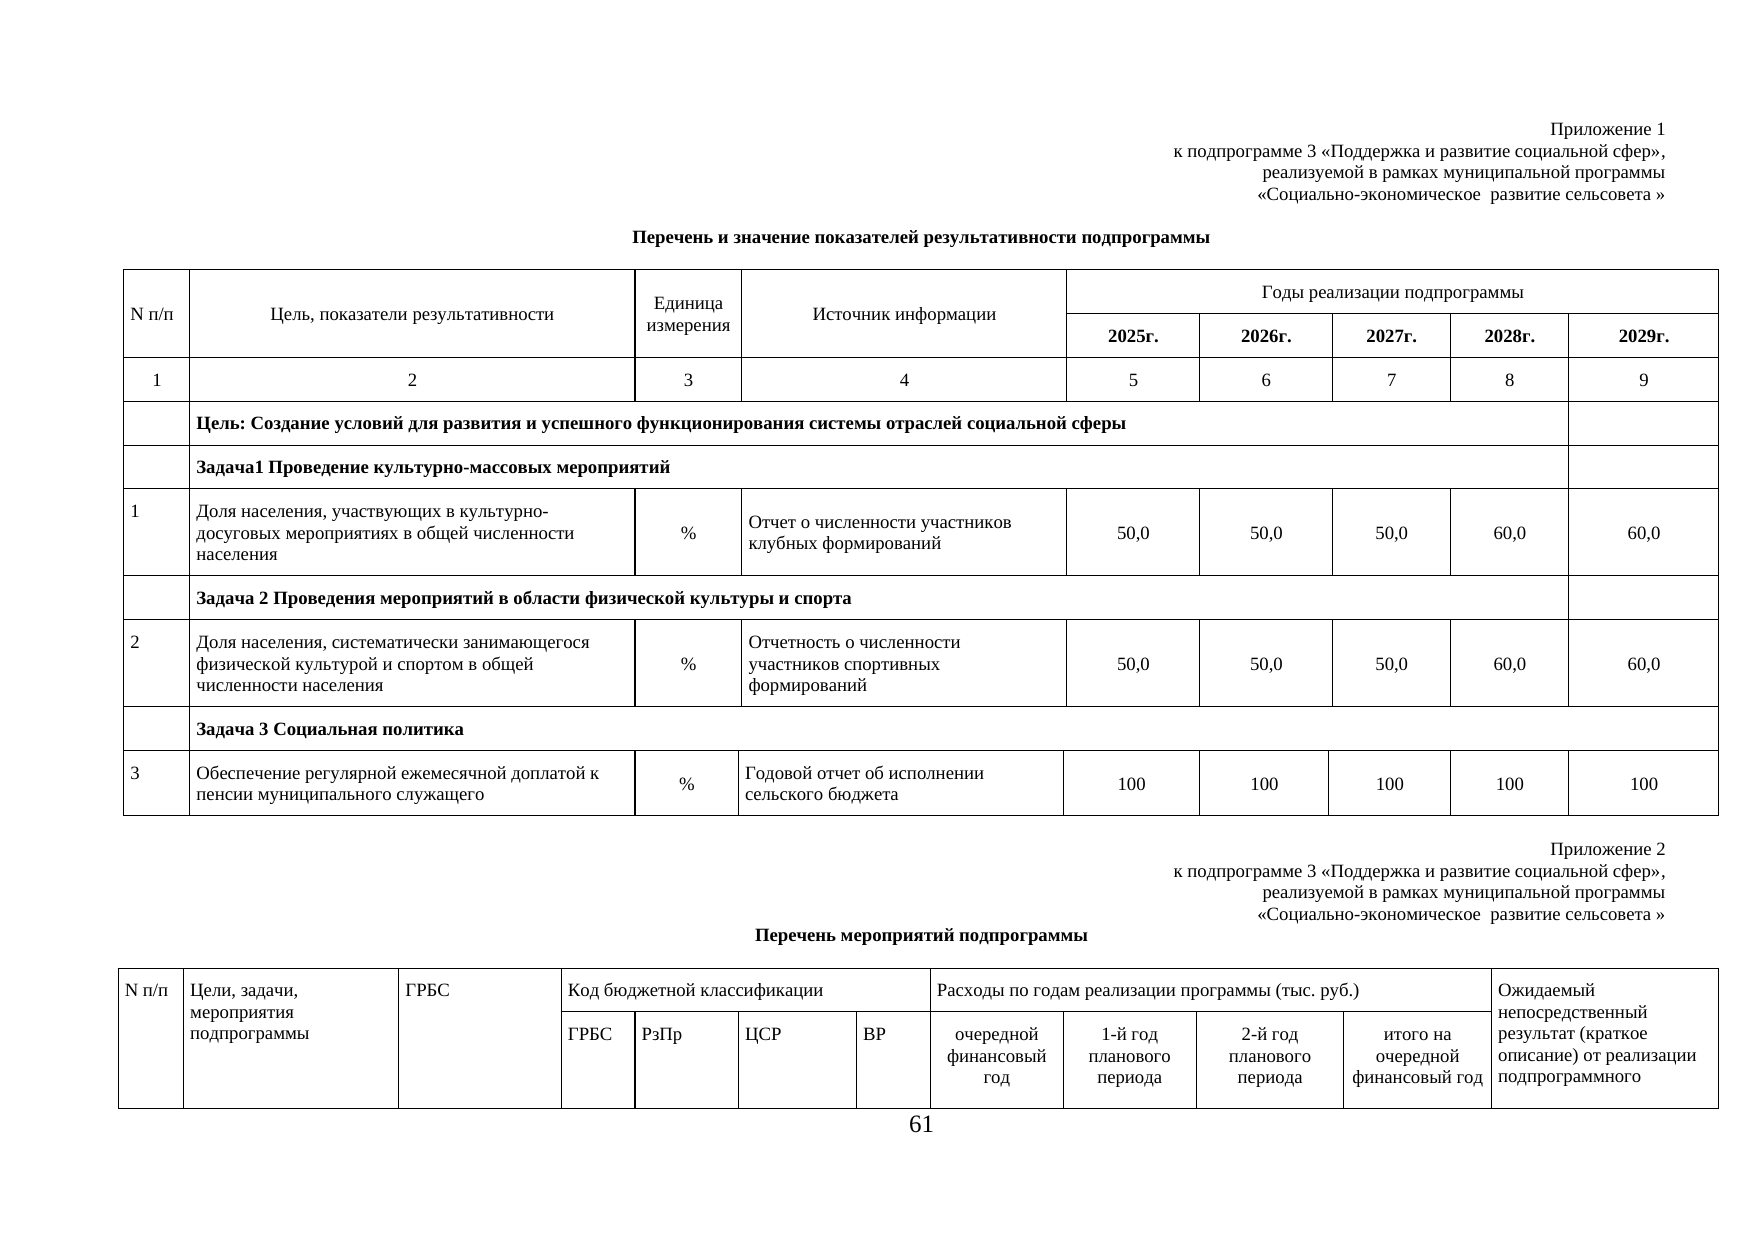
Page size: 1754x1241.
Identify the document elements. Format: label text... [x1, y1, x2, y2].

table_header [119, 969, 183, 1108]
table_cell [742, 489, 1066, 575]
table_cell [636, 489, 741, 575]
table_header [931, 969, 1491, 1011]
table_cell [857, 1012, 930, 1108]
text Перечень и значение показателей результативности подпрограммы [177, 226, 1665, 247]
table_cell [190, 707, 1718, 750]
text реализуемой в рамках муниципальной программы [177, 881, 1665, 903]
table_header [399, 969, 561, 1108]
text «Социально-экономическое развитие сельсовета » [177, 903, 1665, 924]
text реализуемой в рамках муниципальной программы [177, 161, 1665, 183]
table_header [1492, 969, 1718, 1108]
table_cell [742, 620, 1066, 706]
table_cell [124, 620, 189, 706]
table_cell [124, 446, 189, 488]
text к подпрограмме 3 «Поддержка и развитие социальной сфер», [177, 140, 1665, 161]
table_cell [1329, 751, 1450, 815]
text к подпрограмме 3 «Поддержка и развитие социальной сфер», [177, 859, 1665, 881]
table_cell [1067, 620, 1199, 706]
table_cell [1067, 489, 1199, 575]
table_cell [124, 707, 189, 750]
text Приложение 2 [177, 838, 1665, 859]
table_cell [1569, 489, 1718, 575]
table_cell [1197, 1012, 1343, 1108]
text Приложение 1 [177, 118, 1665, 140]
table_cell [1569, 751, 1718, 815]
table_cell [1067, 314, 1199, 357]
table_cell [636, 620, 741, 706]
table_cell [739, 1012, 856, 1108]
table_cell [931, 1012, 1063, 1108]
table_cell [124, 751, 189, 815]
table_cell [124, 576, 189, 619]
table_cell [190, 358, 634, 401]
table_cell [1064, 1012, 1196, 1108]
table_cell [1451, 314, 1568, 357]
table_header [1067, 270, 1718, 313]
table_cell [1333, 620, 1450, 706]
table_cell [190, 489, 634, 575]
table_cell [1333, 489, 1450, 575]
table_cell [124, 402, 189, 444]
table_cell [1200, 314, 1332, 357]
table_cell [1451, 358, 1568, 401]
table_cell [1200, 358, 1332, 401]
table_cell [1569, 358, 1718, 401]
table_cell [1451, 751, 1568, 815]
text «Социально-экономическое развитие сельсовета » [177, 183, 1665, 204]
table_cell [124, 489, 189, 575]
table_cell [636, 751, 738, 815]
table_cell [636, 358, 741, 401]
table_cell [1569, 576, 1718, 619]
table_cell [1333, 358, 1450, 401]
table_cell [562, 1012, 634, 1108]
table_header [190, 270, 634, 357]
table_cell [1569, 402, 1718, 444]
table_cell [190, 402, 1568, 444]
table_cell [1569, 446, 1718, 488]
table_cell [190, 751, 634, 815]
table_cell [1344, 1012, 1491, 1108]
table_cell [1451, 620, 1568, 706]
text Перечень мероприятий подпрограммы [177, 924, 1665, 946]
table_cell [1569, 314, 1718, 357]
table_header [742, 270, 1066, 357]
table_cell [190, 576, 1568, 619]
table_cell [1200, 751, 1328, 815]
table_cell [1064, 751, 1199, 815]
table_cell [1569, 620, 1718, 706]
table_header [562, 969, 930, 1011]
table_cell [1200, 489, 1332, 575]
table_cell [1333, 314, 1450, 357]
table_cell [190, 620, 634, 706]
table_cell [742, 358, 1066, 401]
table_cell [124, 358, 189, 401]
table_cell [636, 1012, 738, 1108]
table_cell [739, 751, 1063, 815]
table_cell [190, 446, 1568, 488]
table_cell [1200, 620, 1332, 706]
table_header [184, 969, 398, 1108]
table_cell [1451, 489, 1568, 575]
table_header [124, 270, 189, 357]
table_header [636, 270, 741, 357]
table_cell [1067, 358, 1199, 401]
